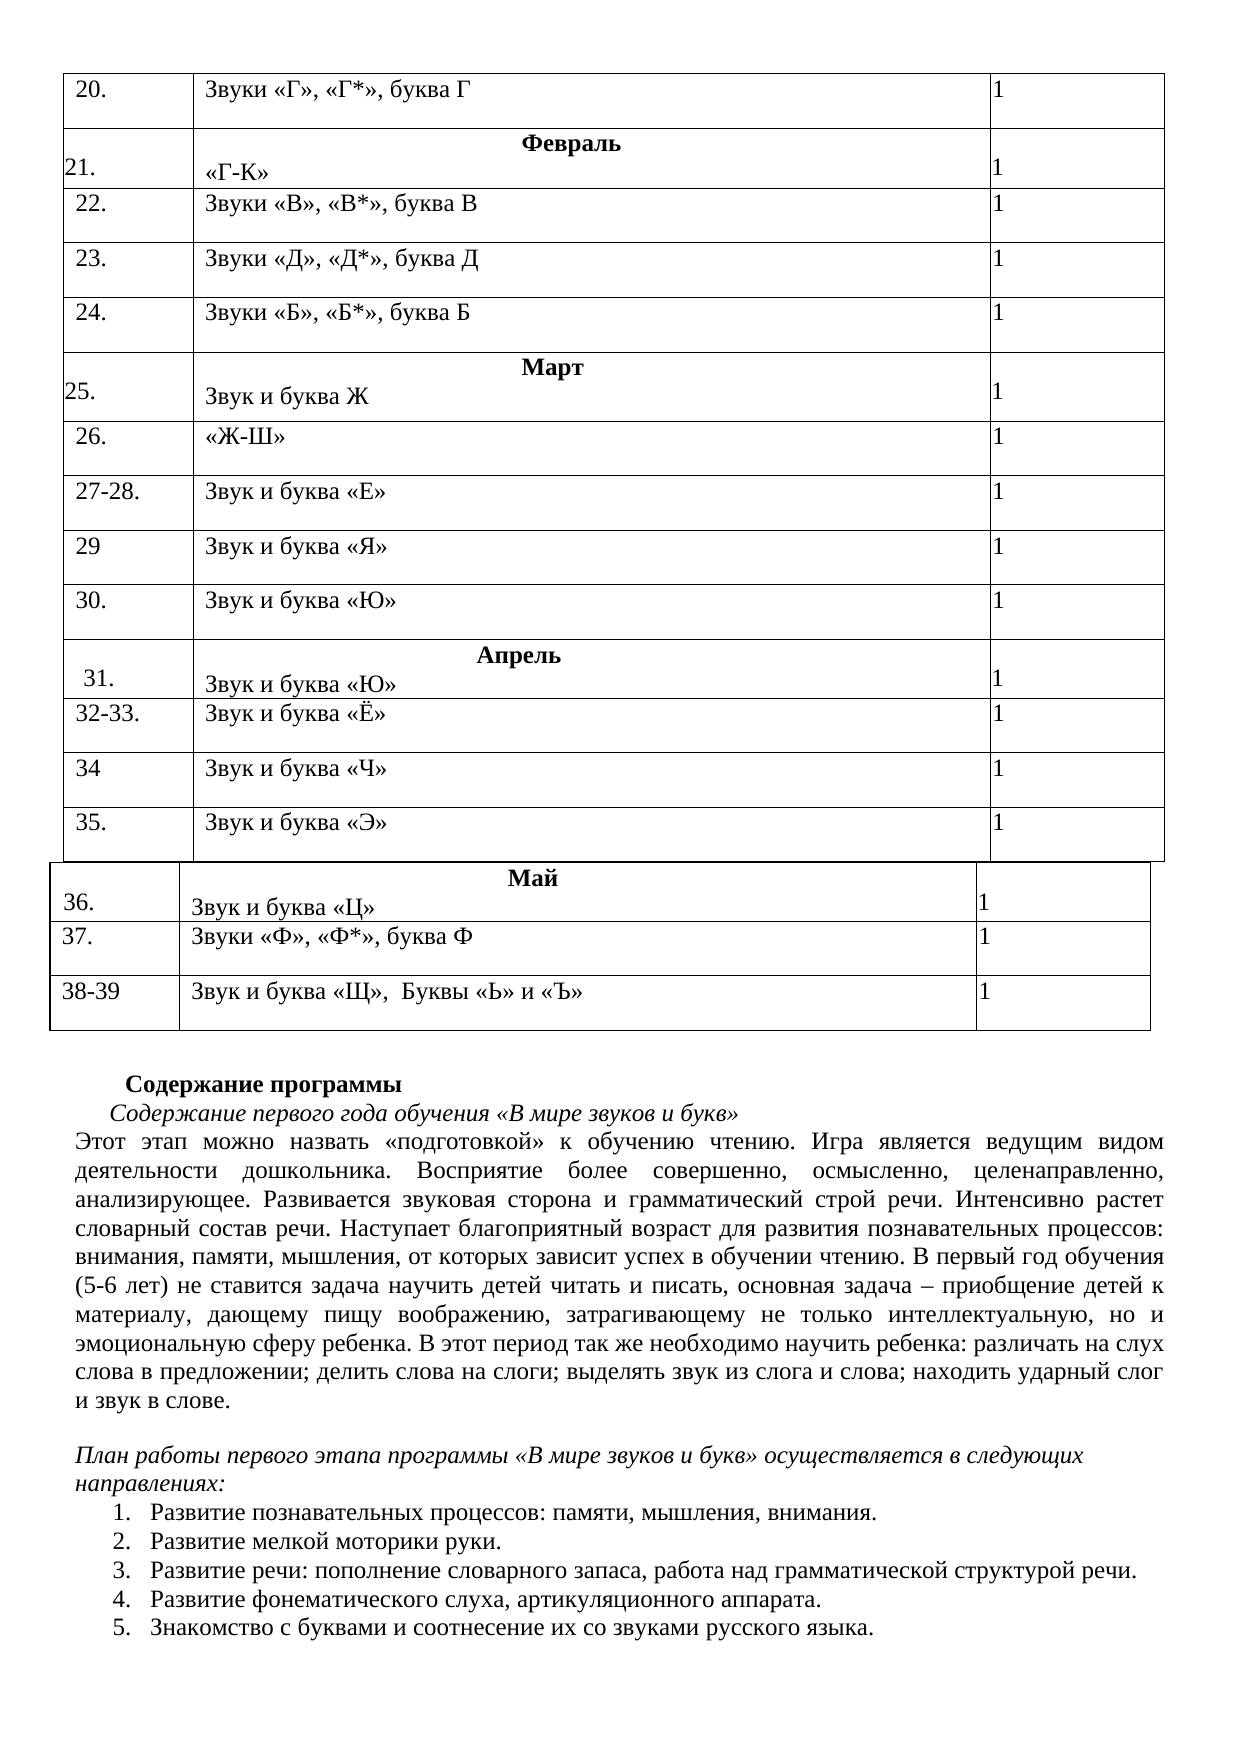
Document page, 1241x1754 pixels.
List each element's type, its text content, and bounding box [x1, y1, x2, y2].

table_cell 1 [991, 753, 1164, 807]
table_cell 38-39 [51, 976, 179, 1030]
table_header 20. [64, 74, 193, 128]
text Содержание первого года обучения «В мире звуков и букв» [109, 1098, 936, 1126]
table_cell Март Звук и буква Ж [194, 353, 990, 421]
table_cell 30. [64, 585, 193, 639]
table_cell 1 [991, 129, 1164, 188]
list Знакомство с буквами и соотнесение их со звуками русского языка. [112, 1612, 1178, 1641]
table_cell Звук и буква «Э» [194, 808, 990, 861]
table_header 1 [977, 863, 1150, 921]
table_cell 22. [64, 189, 193, 242]
table_cell Звук и буква «Я» [194, 531, 990, 584]
list Развитие мелкой моторики руки. [112, 1526, 1178, 1555]
table_cell 37. [51, 922, 179, 975]
table_cell 1 [991, 243, 1164, 297]
table_cell Звуки «Б», «Б*», буква Б [194, 298, 990, 352]
table_cell 25. [64, 353, 193, 421]
table_cell 1 [991, 422, 1164, 475]
table_cell 1 [991, 476, 1164, 530]
table_cell 1 [977, 976, 1150, 1030]
table_header Звуки «Г», «Г*», буква Г [194, 74, 990, 128]
table_cell 31. [64, 640, 193, 697]
table_header 1 [991, 74, 1164, 128]
table_cell 1 [991, 298, 1164, 352]
table_cell 1 [991, 699, 1164, 752]
table_cell 26. [64, 422, 193, 475]
table_cell 35. [64, 808, 193, 861]
table_cell Звук и буква «Е» [194, 476, 990, 530]
table_cell 27-28. [64, 476, 193, 530]
subtitle Содержание программы [109, 1069, 936, 1098]
table_cell 1 [991, 353, 1164, 421]
table_cell 34 [64, 753, 193, 807]
table_cell Звуки «Д», «Д*», буква Д [194, 243, 990, 297]
table_cell 1 [991, 808, 1164, 861]
table_cell 29 [64, 531, 193, 584]
table_cell 1 [977, 922, 1150, 975]
table_cell «Ж-Ш» [194, 422, 990, 475]
list Развитие речи: пополнение словарного запаса, работа над грамматической структурой речи. [112, 1555, 1178, 1584]
table_cell 1 [991, 531, 1164, 584]
table_cell Апрель Звук и буква «Ю» [194, 640, 990, 697]
table_cell Звуки «В», «В*», буква В [194, 189, 990, 242]
table_cell 21. [64, 129, 193, 188]
table_cell 32-33. [64, 699, 193, 752]
text План работы первого этапа программы «В мире звуков и букв» осуществляется в следующих направлениях: [75, 1440, 1084, 1497]
table_header Май Звук и буква «Ц» [180, 863, 976, 921]
table_cell 1 [991, 585, 1164, 639]
table_cell Звук и буква «Ч» [194, 753, 990, 807]
table_header 36. [51, 863, 179, 921]
table_cell Звук и буква «Ё» [194, 699, 990, 752]
table_cell 1 [991, 189, 1164, 242]
text Этот этап можно назвать «подготовкой» к обучению чтению. Игра является ведущим видом деятельности дошкольника. Восприятие более совершенно, осмысленно, целенаправленно, анализирующее. Развивается звуковая сторона и грамматический строй речи. Интенсивно растет словарный состав речи. Наступает благоприятный возраст для развития познавательных процессов: внимания, памяти, мышления, от которых зависит успех в обучении чтению. В первый год обучения (5-6 лет) не ставится задача научить детей читать и писать, основная задача – приобщение детей к материалу, дающему пищу воображению, затрагивающему не только интеллектуальную, но и эмоциональную сферу ребенка. В этот период так же необходимо научить ребенка: различать на слух слова в предложении; делить слова на слоги; выделять звук из слога и слова; находить ударный слог и звук в слове. [75, 1126, 1165, 1414]
table_cell Февраль «Г-К» [194, 129, 990, 188]
list Развитие познавательных процессов: памяти, мышления, внимания. [112, 1497, 1178, 1526]
table_cell Звук и буква «Щ», Буквы «Ь» и «Ъ» [180, 976, 976, 1030]
table_cell Звук и буква «Ю» [194, 585, 990, 639]
table_cell Звуки «Ф», «Ф*», буква Ф [180, 922, 976, 975]
table_cell 24. [64, 298, 193, 352]
list Развитие фонематического слуха, артикуляционного аппарата. [112, 1584, 1178, 1612]
table_cell 1 [991, 640, 1164, 697]
table_cell 23. [64, 243, 193, 297]
